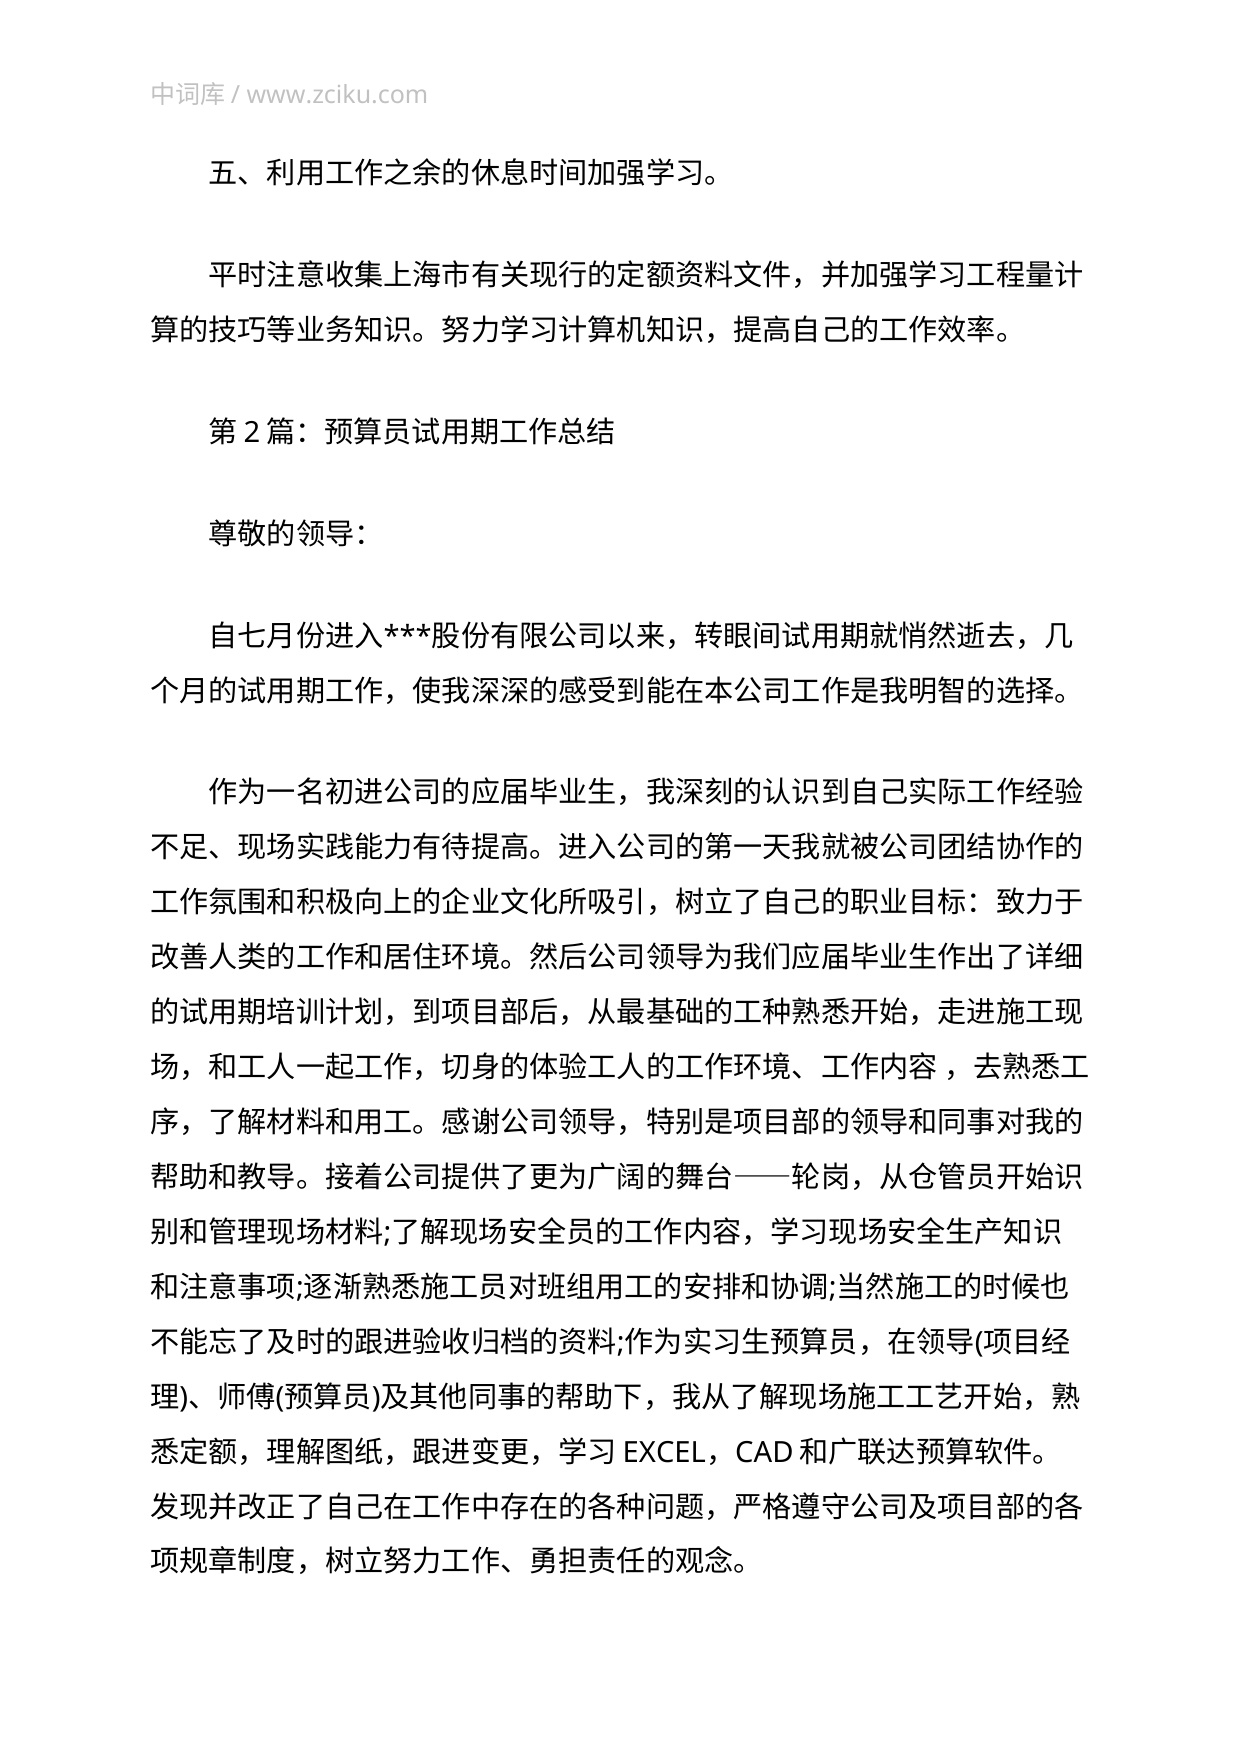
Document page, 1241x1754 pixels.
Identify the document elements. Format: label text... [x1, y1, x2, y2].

text 尊敬的领导： [150, 510, 1090, 553]
text 自七月份进入***股份有限公司以来，转眼间试用期就悄然逝去，几个月的试用期工作，使我深深的感受到能在本公司工作是我明智的选择。 [150, 612, 1090, 709]
text 作为一名初进公司的应届毕业生，我深刻的认识到自己实际工作经验不足、现场实践能力有待提高。进入公司的第一天我就被公司团结协作的工作氛围和积极向上的企业文化所吸引，树立了自己的职业目标：致力于改善人类的工作和居住环境。然后公司领导为我们应届毕业生作出了详细的试用期培训计划，到项目部后，从最基础的工种熟悉开始，走进施工现场，和工人一起工作，切身的体验工人的工作环境、工作内容 ，去熟悉工序，了解材料和用工。感谢公司领导，特别是项目部的领导和同事对我的帮助和教导。接着公司提供了更为广阔的舞台——轮岗，从仓管员开始识别和管理现场材料;了解现场安全员的工作内容，学习现场安全生产知识和注意事项;逐渐熟悉施工员对班组用工的安排和协调;当然施工的时候也不能忘了及时的跟进验收归档的资料;作为实习生预算员，在领导(项目经理)、师傅(预算员)及其他同事的帮助下，我从了解现场施工工艺开始，熟悉定额，理解图纸，跟进变更，学习EXCEL，CAD和广联达预算软件。 发现并改正了自己在工作中存在的各种问题，严格遵守公司及项目部的各项规章制度，树立努力工作、勇担责任的观念。 [150, 769, 1090, 1580]
text 第2篇：预算员试用期工作总结 [150, 408, 1090, 451]
text 五、利用工作之余的休息时间加强学习。 [150, 150, 1090, 192]
text 平时注意收集上海市有关现行的定额资料文件，并加强学习工程量计算的技巧等业务知识。努力学习计算机知识，提高自己的工作效率。 [150, 252, 1090, 349]
